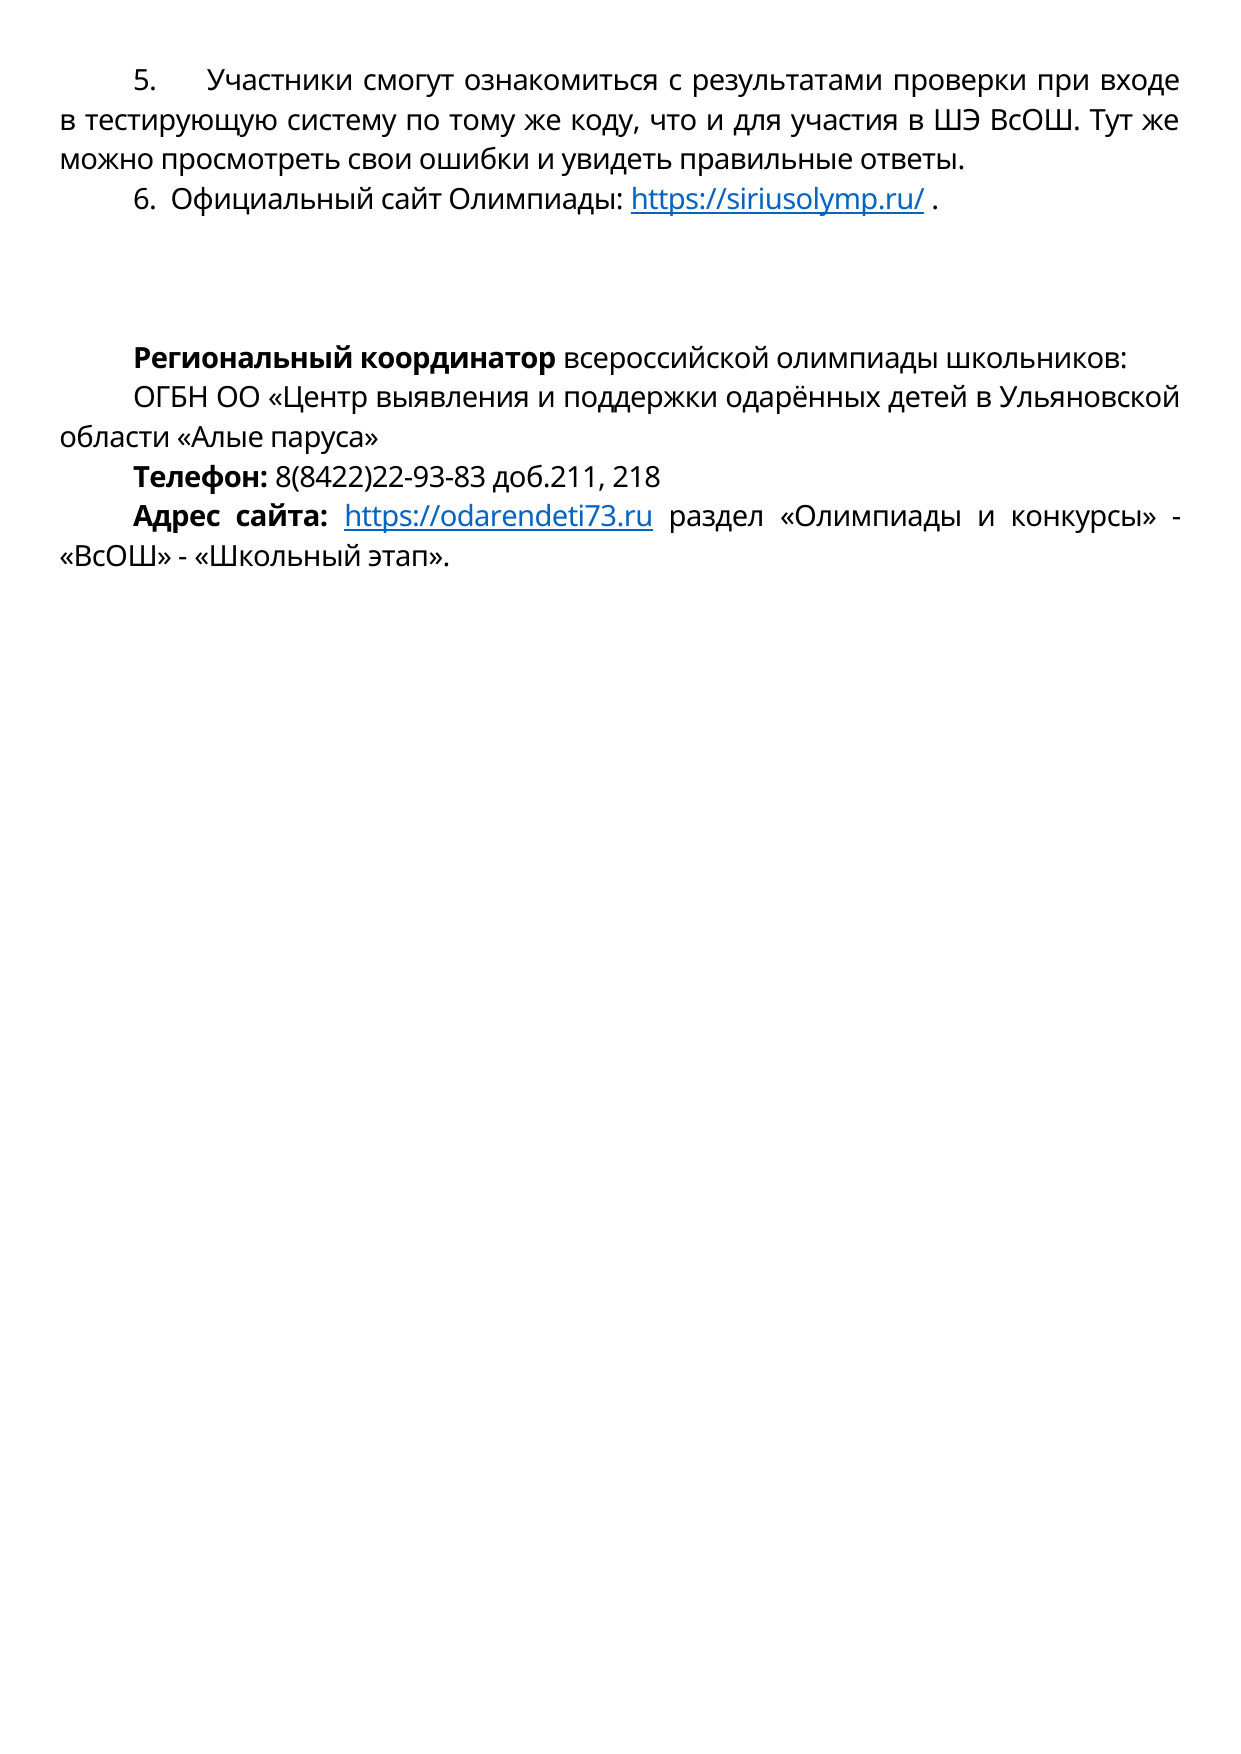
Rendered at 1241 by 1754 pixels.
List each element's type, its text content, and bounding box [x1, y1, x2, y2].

list Региональный координатор всероссийской олимпиады школьников: [59, 337, 1181, 377]
list Участники смогут ознакомиться с результатами проверки при входе в тестирующую систему по тому же коду, что и для участия в ШЭ ВсОШ. Тут же можно просмотреть свои ошибки и увидеть правильные ответы. [59, 59, 1181, 178]
list Официальный сайт Олимпиады: https://siriusolymp.ru/ . [133, 178, 1181, 218]
list Адрес сайта: https://odarendeti73.ru раздел «Олимпиады и конкурсы» - «ВсОШ» - «Школьный этап». [59, 496, 1181, 575]
list ОГБН ОО «Центр выявления и поддержки одарённых детей в Ульяновской области «Алые паруса» [59, 377, 1181, 456]
list Телефон: 8(8422)22-93-83 доб.211, 218 [59, 456, 1181, 496]
